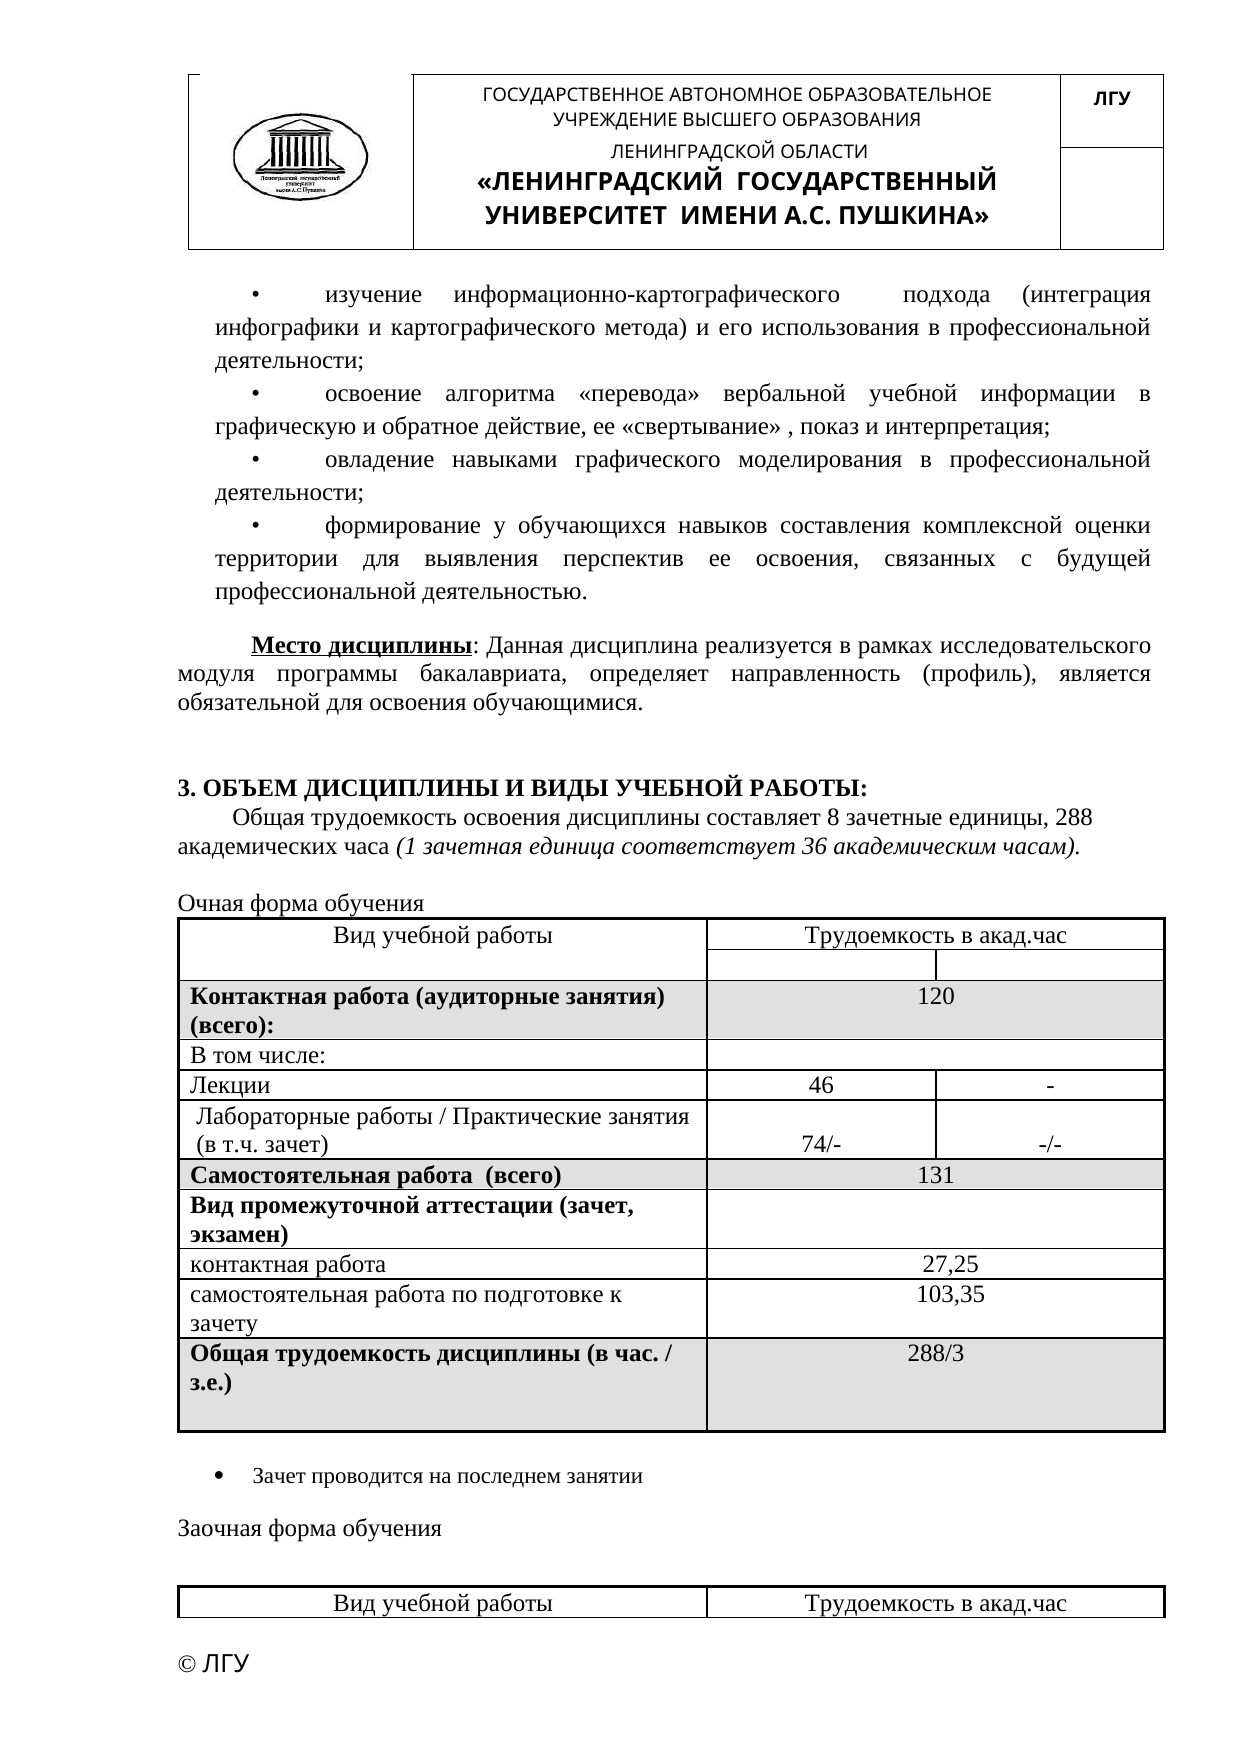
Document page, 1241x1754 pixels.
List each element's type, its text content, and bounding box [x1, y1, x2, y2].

table_cell 27,25 [708, 1249, 1163, 1278]
table_cell Вид промежуточной аттестации (зачет, экзамен) [180, 1190, 706, 1248]
table_cell контактная работа [180, 1249, 706, 1278]
table_header Трудоемкость в акад.час [708, 920, 1163, 949]
table_header Трудоемкость в акад.час [708, 1588, 1163, 1617]
table_cell Самостоятельная работа (всего) [180, 1160, 706, 1188]
table_cell Лекции [180, 1071, 706, 1099]
table_header Вид учебной работы [180, 1588, 706, 1617]
table_cell 74/- [708, 1101, 935, 1158]
table_cell Общая трудоемкость дисциплины (в час. / з.е.) [180, 1339, 706, 1430]
table_cell - [937, 1071, 1163, 1099]
table_cell самостоятельная работа по подготовке к зачету [180, 1280, 706, 1337]
table_cell [937, 950, 1163, 979]
text Место дисциплины: Данная дисциплина реализуется в рамках исследовательского модуля программы бакалавриата, определяет направленность (профиль), является обязательной для освоения обучающимися. [177, 630, 1152, 716]
text Заочная форма обучения [177, 1513, 1152, 1542]
text 3. Объем дисциплины и виды учебной работы: [177, 773, 1152, 802]
table_cell [708, 1190, 1163, 1248]
table_cell -/- [937, 1101, 1163, 1158]
text • освоение алгоритма «перевода» вербальной учебной информации в графическую и обратное действие, ее «свертывание» , показ и интерпретация; [215, 378, 1152, 439]
table_cell 120 [708, 981, 1163, 1038]
picture [200, 74, 412, 241]
table_cell 103,35 [708, 1280, 1163, 1337]
table_cell Контактная работа (аудиторные занятия) (всего): [180, 981, 706, 1038]
list Зачет проводится на последнем занятии [215, 1462, 1152, 1488]
table_cell [708, 950, 935, 979]
text • овладение навыками графического моделирования в профессиональной деятельности; [215, 444, 1152, 506]
table_cell 288/3 [708, 1339, 1163, 1430]
text Очная форма обучения [177, 888, 1152, 917]
table_cell 46 [708, 1071, 935, 1099]
text • изучение информационно-картографического подхода (интеграция инфографики и картографического метода) и его использования в профессиональной деятельности; [215, 279, 1152, 373]
text Общая трудоемкость освоения дисциплины составляет 8 зачетные единицы, 288 академических часа (1 зачетная единица соответствует 36 академическим часам). [177, 802, 1152, 860]
table_cell 131 [708, 1160, 1163, 1188]
table_header Вид учебной работы [180, 920, 706, 979]
text • формирование у обучающихся навыков составления комплексной оценки территории для выявления перспектив ее освоения, связанных с будущей профессиональной деятельностью. [215, 510, 1152, 605]
table_cell Лабораторные работы / Практические занятия (в т.ч. зачет) [180, 1101, 706, 1158]
table_cell В том числе: [180, 1040, 706, 1069]
table_cell [708, 1040, 1163, 1069]
